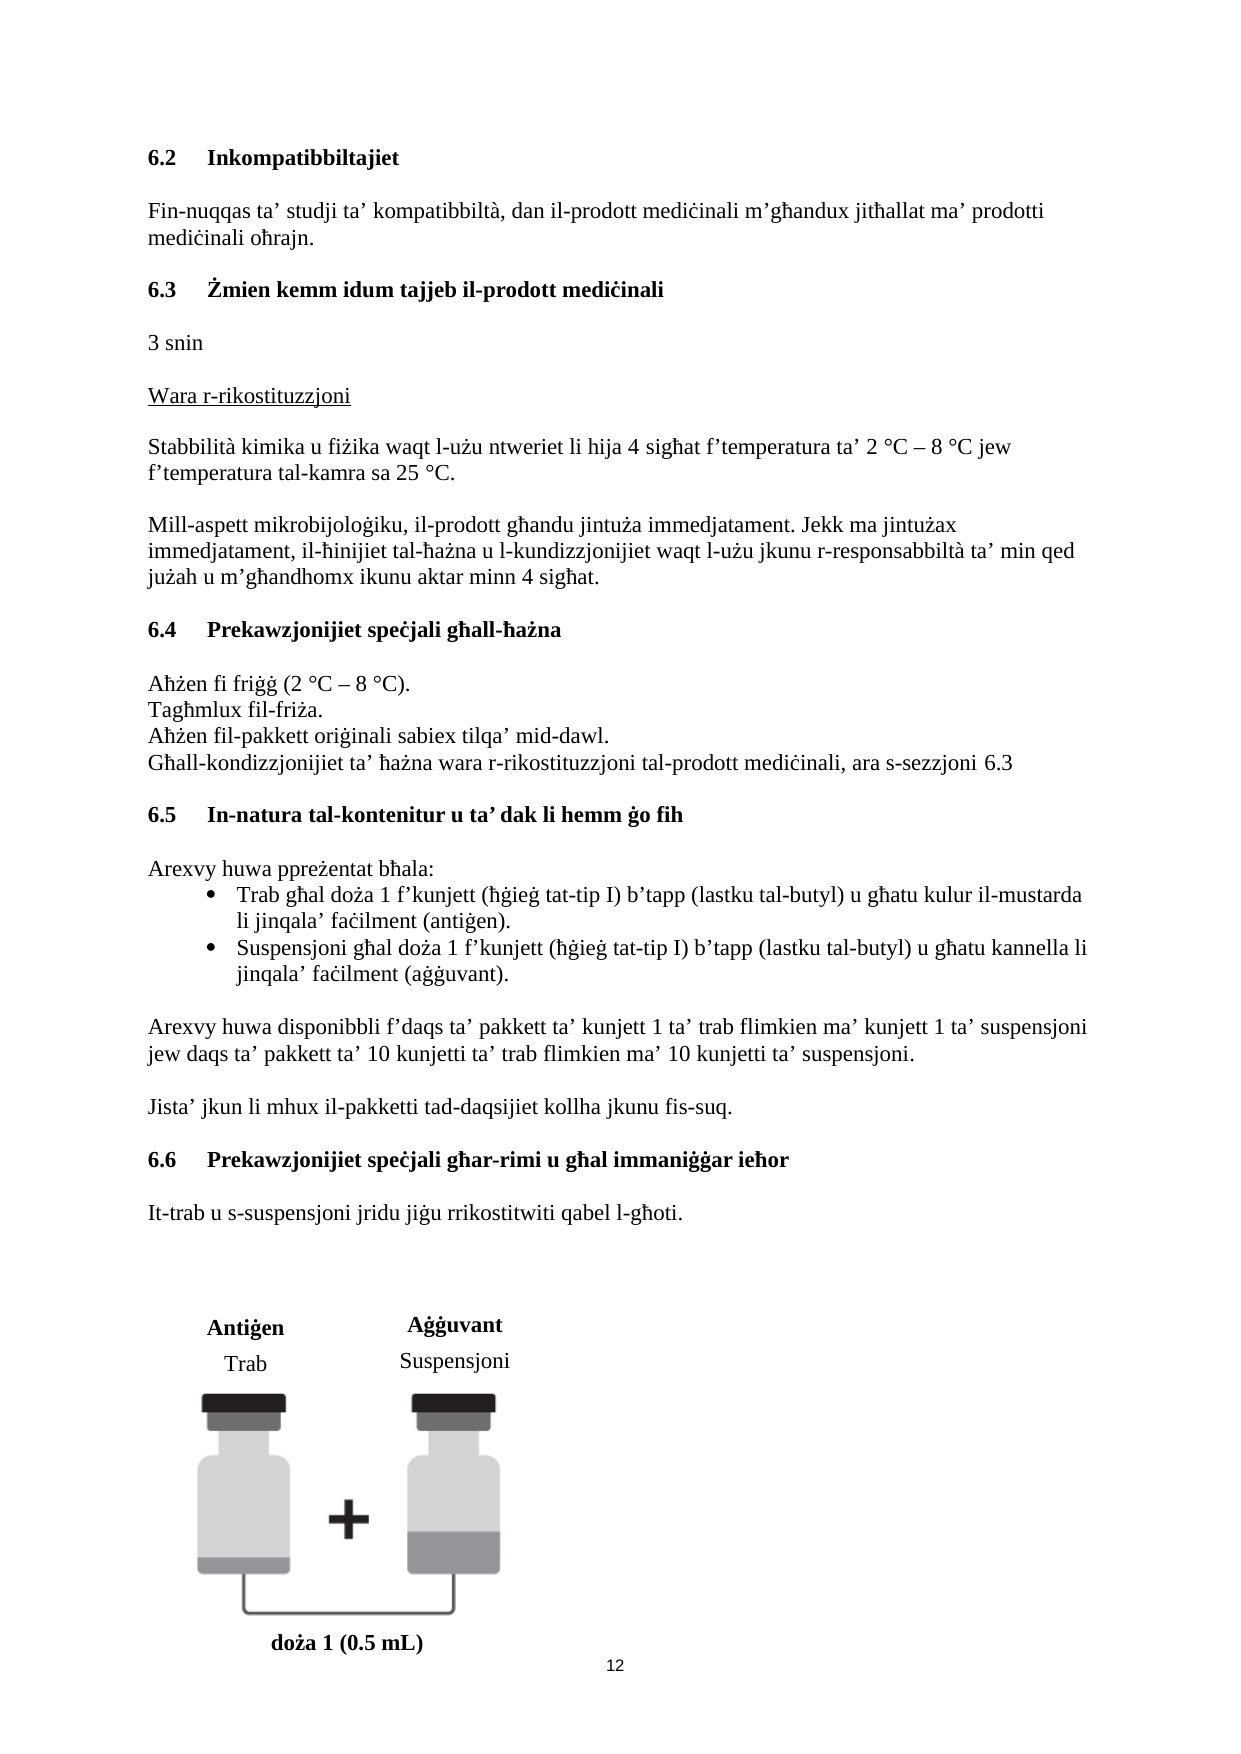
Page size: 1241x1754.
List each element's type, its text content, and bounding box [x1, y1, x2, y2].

text Aħżen fi friġġ (2 °C – 8 °C). [148, 669, 1092, 696]
text Arexvy huwa ppreżentat bħala: [148, 855, 1092, 881]
text 3 snin [148, 329, 1092, 355]
text Aħżen fil-pakkett oriġinali sabiex tilqa’ mid-dawl. [148, 722, 1092, 749]
text 6.3 Żmien kemm idum tajjeb il-prodott mediċinali [148, 276, 1033, 303]
list Trab għal doża 1 f’kunjett (ħġieġ tat-tip I) b’tapp (lastku tal-butyl) u għatu kulur il-mustarda li jinqala’ faċilment (antiġen). [207, 881, 1092, 934]
text 6.2 Inkompatibbiltajiet [148, 144, 1033, 171]
list It-trab u s-suspensjoni jridu jiġu rrikostitwiti qabel l-għoti. [148, 1199, 1092, 1225]
text 6.4 Prekawzjonijiet speċjali għall-ħażna [148, 616, 1033, 642]
text 6.5 In-natura tal-kontenitur u ta’ dak li hemm ġo fih [148, 801, 1033, 828]
text Fin-nuqqas ta’ studji ta’ kompatibbiltà, dan il-prodott mediċinali m’għandux jitħallat ma’ prodotti mediċinali oħrajn. [148, 197, 1092, 250]
list Suspensjoni għal doża 1 f’kunjett (ħġieġ tat-tip I) b’tapp (lastku tal-butyl) u għatu kannella li jinqala’ faċilment (aġġuvant). [207, 934, 1092, 987]
text Wara r-rikostituzzjoni [148, 382, 1092, 408]
text Tagħmlux fil-friża. [148, 696, 1092, 722]
text Arexvy huwa disponibbli f’daqs ta’ pakkett ta’ kunjett 1 ta’ trab flimkien ma’ kunjett 1 ta’ suspensjoni jew daqs ta’ pakkett ta’ 10 kunjetti ta’ trab flimkien ma’ 10 kunjetti ta’ suspensjoni. [148, 1013, 1092, 1067]
text Stabbilità kimika u fiżika waqt l-użu ntweriet li hija 4 sigħat f’temperatura ta’ 2 °C – 8 °C jew f’temperatura tal-kamra sa 25 °C. [148, 433, 1092, 486]
text Jista’ jkun li mhux il-pakketti tad-daqsijiet kollha jkunu fis-suq. [148, 1093, 1092, 1120]
text Għall-kondizzjonijiet ta’ ħażna wara r-rikostituzzjoni tal-prodott mediċinali, ara s-sezzjoni 6.3 [148, 749, 1092, 775]
picture [173, 1379, 524, 1622]
text 6.6 Prekawzjonijiet speċjali għar-rimi u għal immaniġġar ieħor [148, 1146, 1033, 1172]
text Mill-aspett mikrobijoloġiku, il-prodott għandu jintuża immedjatament. Jekk ma jintużax immedjatament, il-ħinijiet tal-ħażna u l-kundizzjonijiet waqt l-użu jkunu r-responsabbiltà ta’ min qed jużah u m’għandhomx ikunu aktar minn 4 sigħat. [148, 511, 1092, 590]
